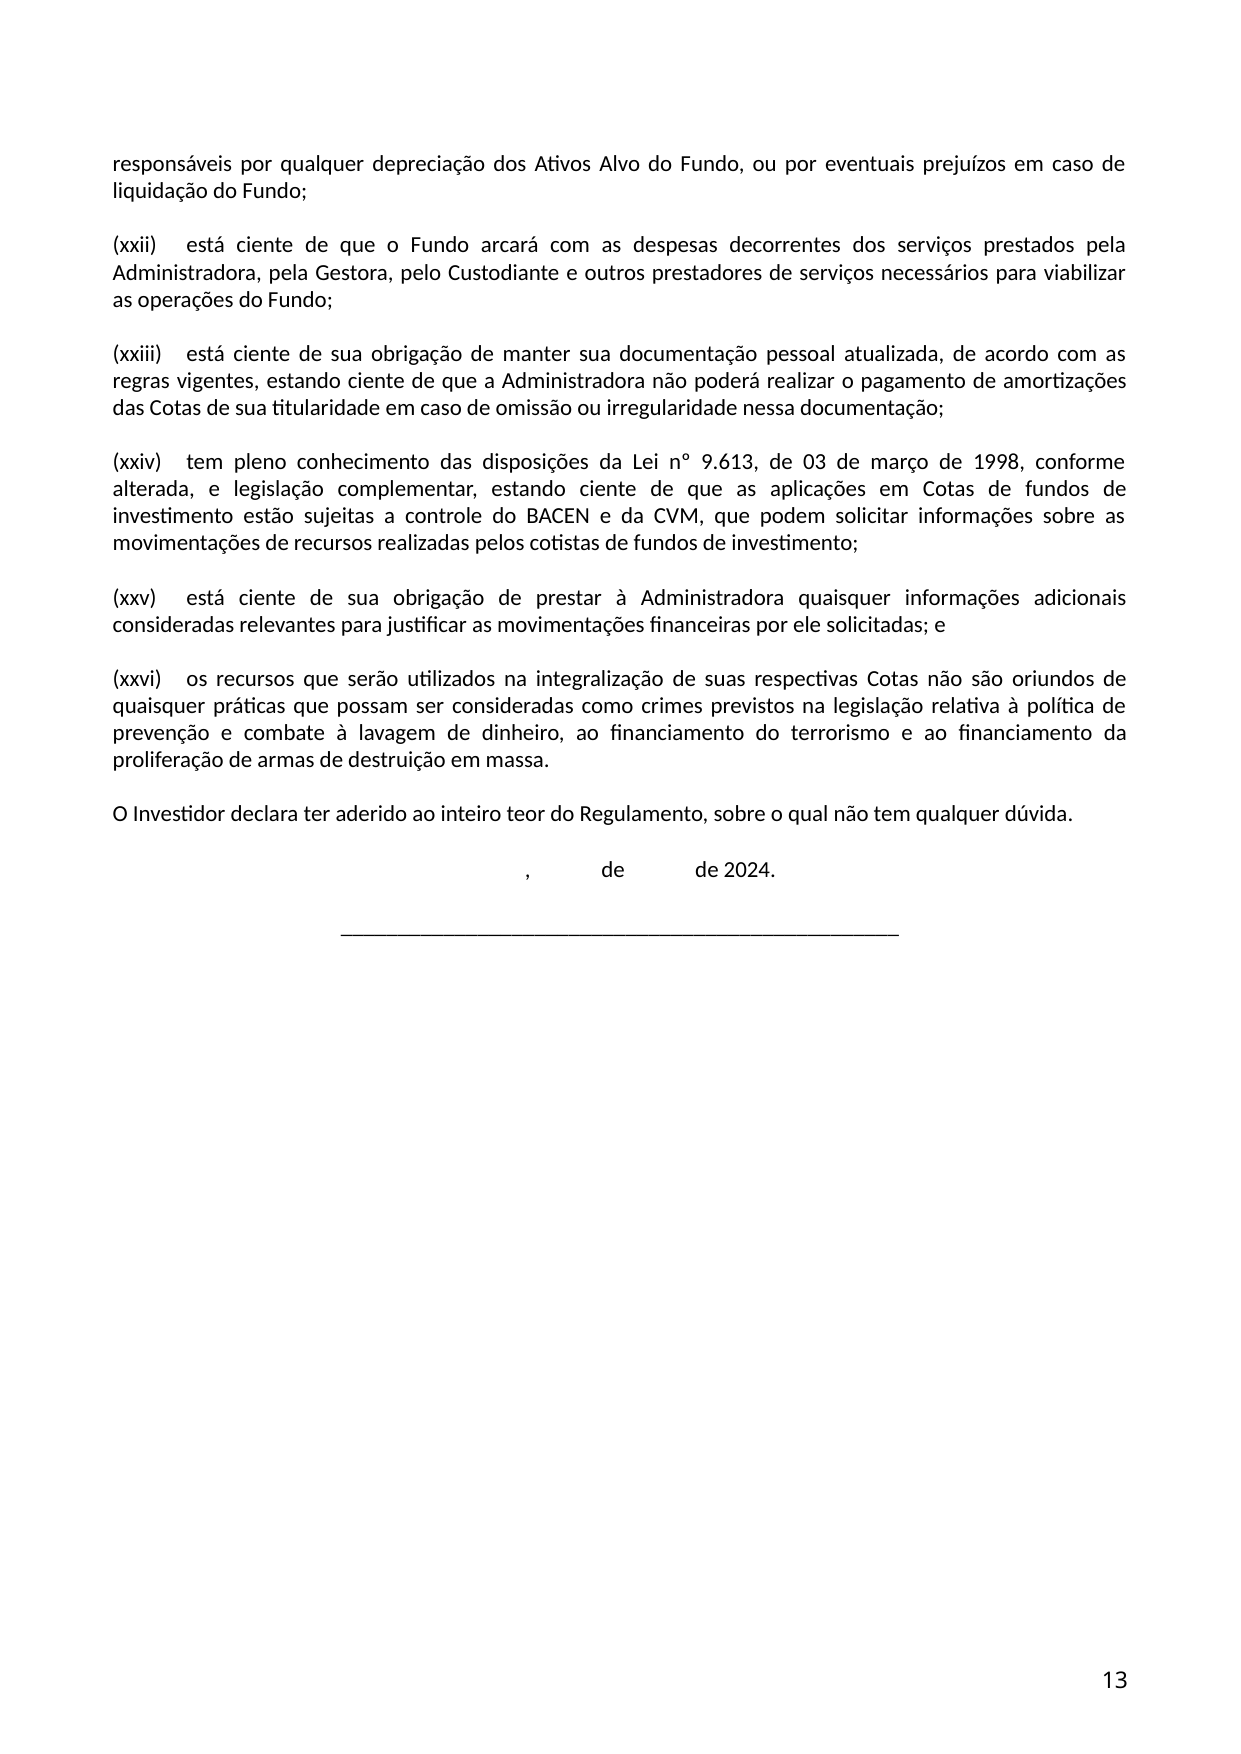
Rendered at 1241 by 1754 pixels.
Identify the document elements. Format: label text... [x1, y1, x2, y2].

text O Investidor declara ter aderido ao inteiro teor do Regulamento, sobre o qual não tem qualquer dúvida. [112, 800, 1128, 827]
text (xxiii) está ciente de sua obrigação de manter sua documentação pessoal atualizada, de acordo com as regras vigentes, estando ciente de que a Administradora não poderá realizar o pagamento de amortizações das Cotas de sua titularidade em caso de omissão ou irregularidade nessa documentação; [112, 339, 1128, 421]
text , de de 2024. [112, 855, 1128, 883]
text (xxvi) os recursos que serão utilizados na integralização de suas respectivas Cotas não são oriundos de quaisquer práticas que possam ser consideradas como crimes previstos na legislação relativa à política de prevenção e combate à lavagem de dinheiro, ao financiamento do terrorismo e ao financiamento da proliferação de armas de destruição em massa. [112, 664, 1128, 773]
text (xxii) está ciente de que o Fundo arcará com as despesas decorrentes dos serviços prestados pela Administradora, pela Gestora, pelo Custodiante e outros prestadores de serviços necessários para viabilizar as operações do Fundo; [112, 231, 1128, 312]
text (xxv) está ciente de sua obrigação de prestar à Administradora quaisquer informações adicionais consideradas relevantes para justificar as movimentações financeiras por ele solicitadas; e [112, 583, 1128, 637]
text (xxiv) tem pleno conhecimento das disposições da Lei nº 9.613, de 03 de março de 1998, conforme alterada, e legislação complementar, estando ciente de que as aplicações em Cotas de fundos de investimento estão sujeitas a controle do BACEN e da CVM, que podem solicitar informações sobre as movimentações de recursos realizadas pelos cotistas de fundos de investimento; [112, 448, 1128, 556]
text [112, 150, 1128, 204]
text _________________________________________________ [112, 911, 1128, 939]
